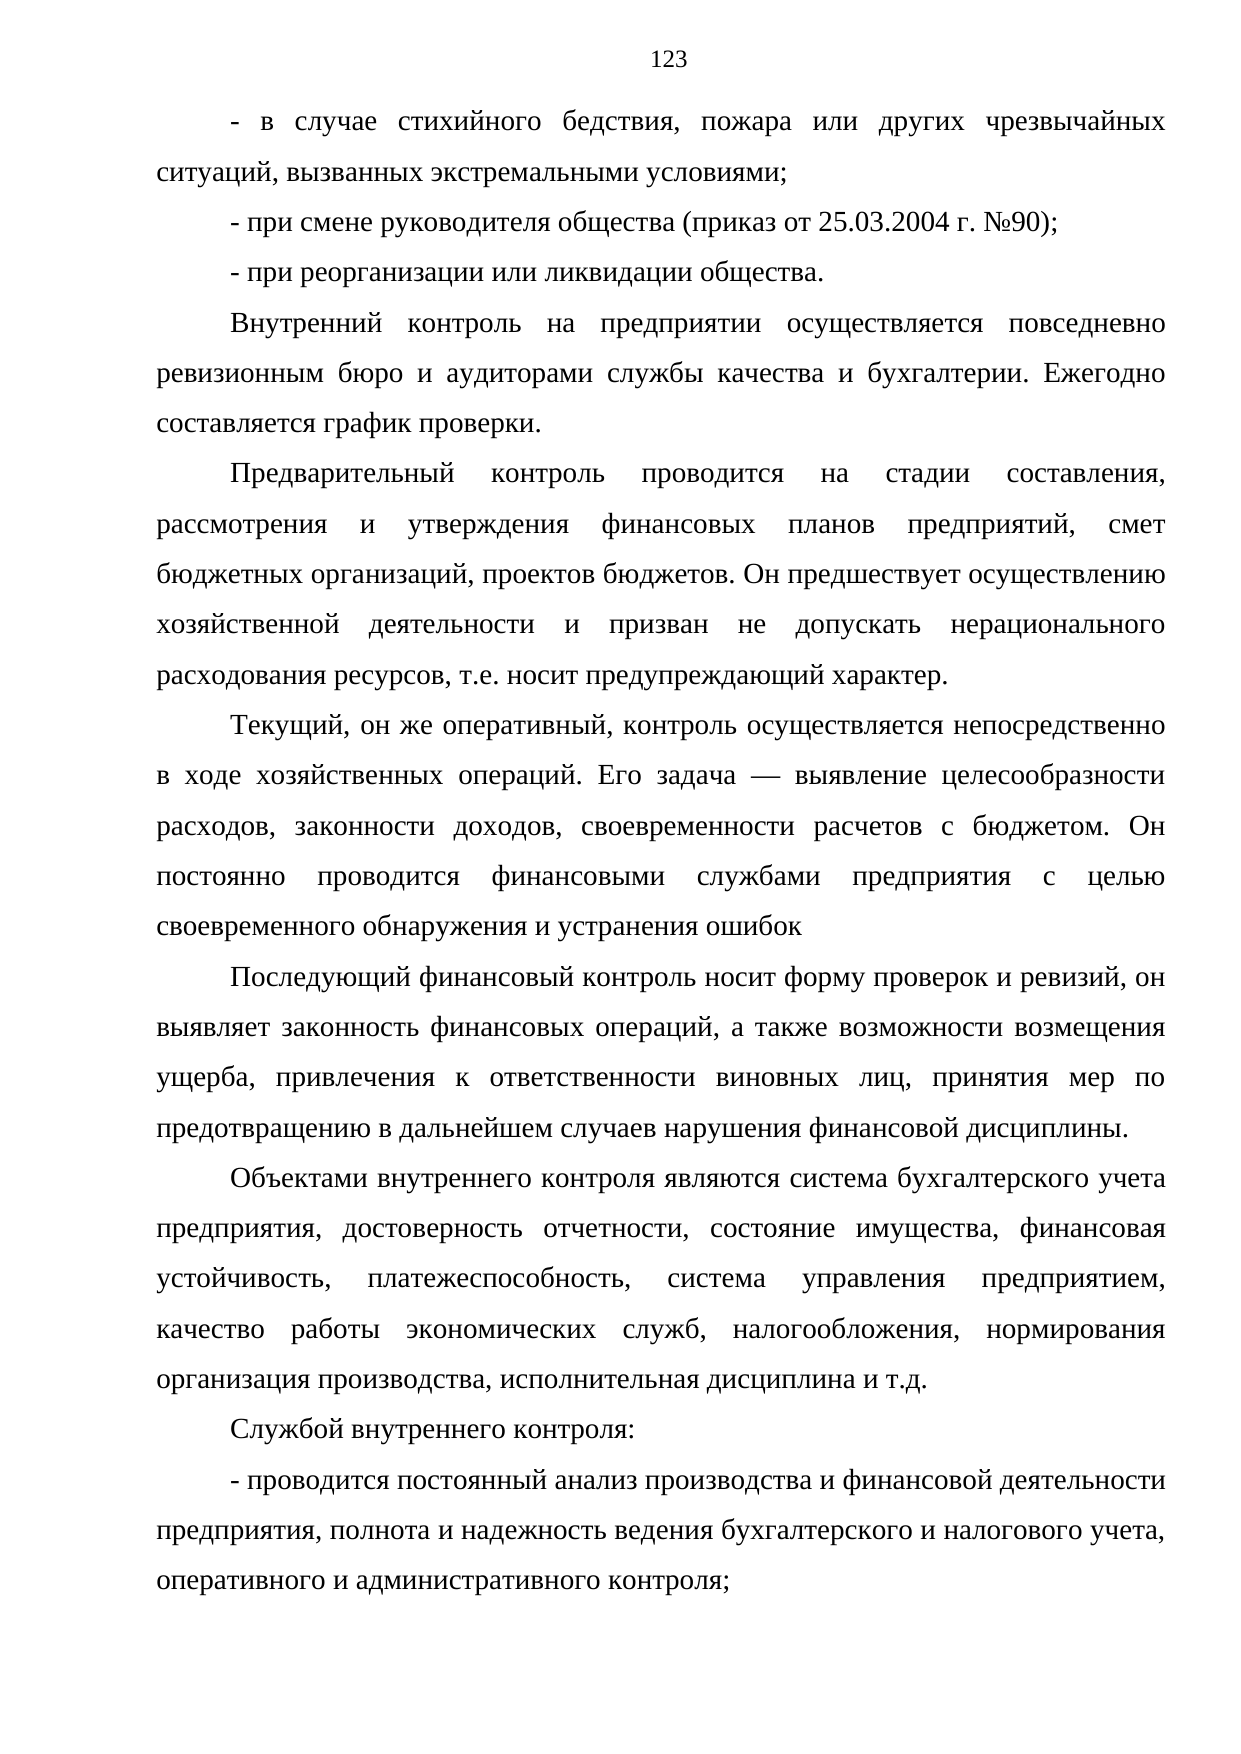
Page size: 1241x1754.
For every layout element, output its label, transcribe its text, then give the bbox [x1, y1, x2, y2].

text Внутренний контроль на предприятии осуществляется повседневно ревизионным бюро и аудиторами службы качества и бухгалтерии. Ежегодно составляется график проверки. [156, 305, 1166, 439]
text Службой внутреннего контроля: [156, 1412, 1166, 1445]
text Текущий, он же оперативный, контроль осуществляется непосредственно в ходе хозяйственных операций. Его задача — выявление целесообразности расходов, законности доходов, своевременности расчетов с бюджетом. Он постоянно проводится финансовыми службами предприятия с целью своевременного обнаружения и устранения ошибок [156, 707, 1166, 942]
text - при смене руководителя общества (приказ от 25.03.2004 г. №90); [156, 204, 1166, 238]
text Последующий финансовый контроль носит форму проверок и ревизий, он выявляет законность финансовых операций, а также возможности возмещения ущерба, привлечения к ответственности виновных лиц, принятия мер по предотвращению в дальнейшем случаев нарушения финансовой дисциплины. [156, 959, 1166, 1143]
text - проводится постоянный анализ производства и финансовой деятельности предприятия, полнота и надежность ведения бухгалтерского и налогового учета, оперативного и административного контроля; [156, 1462, 1166, 1596]
text - при реорганизации или ликвидации общества. [156, 254, 1166, 288]
text Предварительный контроль проводится на стадии составления, рассмотрения и утверждения финансовых планов предприятий, смет бюджетных организаций, проектов бюджетов. Он предшествует осуществлению хозяйственной деятельности и призван не допускать нерационального расходования ресурсов, т.е. носит предупреждающий характер. [156, 456, 1166, 690]
text Объектами внутреннего контроля являются система бухгалтерского учета предприятия, достоверность отчетности, состояние имущества, финансовая устойчивость, платежеспособность, система управления предприятием, качество работы экономических служб, налогообложения, нормирования организация производства, исполнительная дисциплина и т.д. [156, 1160, 1166, 1395]
text - в случае стихийного бедствия, пожара или других чрезвычайных ситуаций, вызванных экстремальными условиями; [156, 103, 1166, 187]
